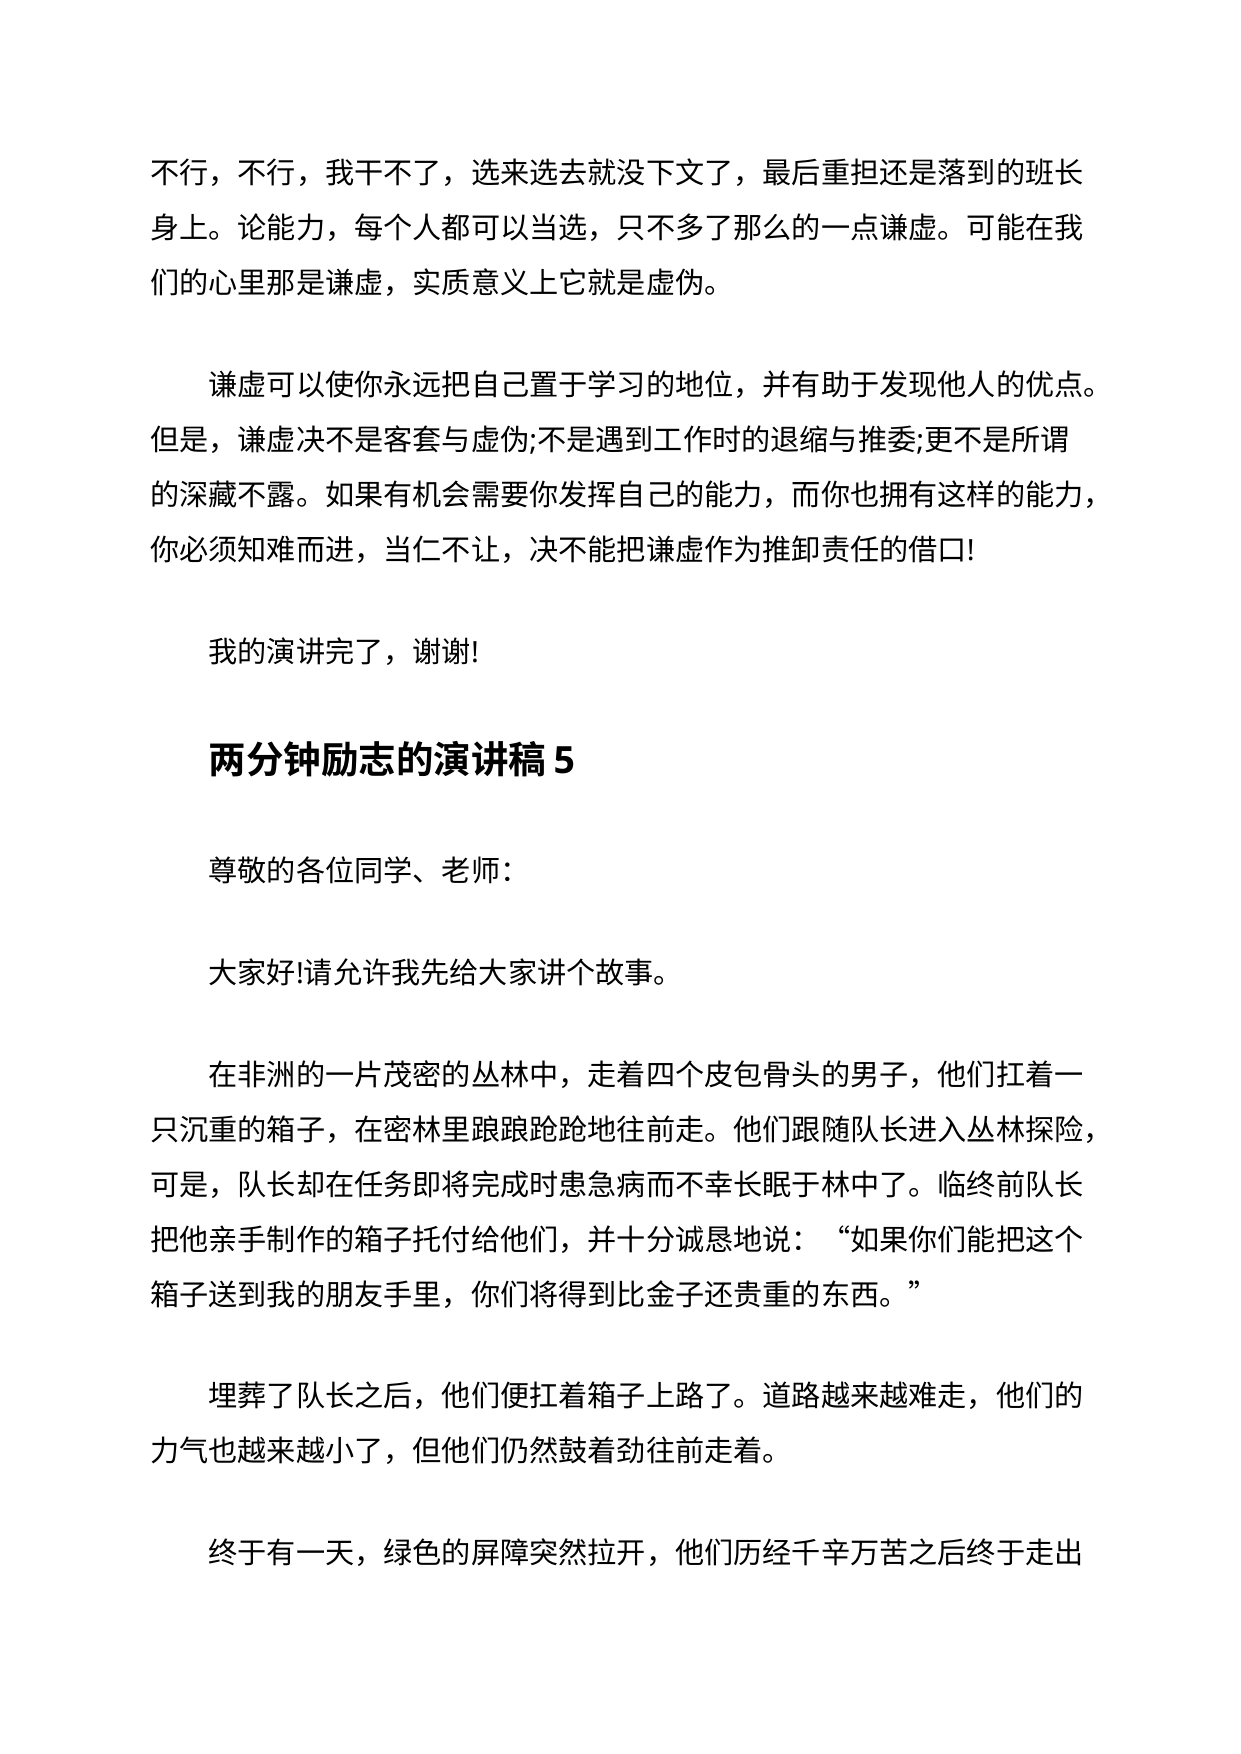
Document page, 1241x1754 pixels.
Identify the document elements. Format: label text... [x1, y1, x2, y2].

text 尊敬的各位同学、老师： [150, 848, 1090, 890]
text 埋葬了队长之后，他们便扛着箱子上路了。道路越来越难走，他们的力气也越来越小了，但他们仍然鼓着劲往前走着。 [150, 1373, 1090, 1470]
text 两分钟励志的演讲稿5 [150, 730, 1090, 785]
text 谦虚可以使你永远把自己置于学习的地位，并有助于发现他人的优点。但是，谦虚决不是客套与虚伪;不是遇到工作时的退缩与推委;更不是所谓的深藏不露。如果有机会需要你发挥自己的能力，而你也拥有这样的能力，你必须知难而进，当仁不让，决不能把谦虚作为推卸责任的借口! [150, 362, 1090, 569]
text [150, 1530, 1090, 1572]
text 大家好!请允许我先给大家讲个故事。 [150, 950, 1090, 992]
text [150, 150, 1090, 302]
text 在非洲的一片茂密的丛林中，走着四个皮包骨头的男子，他们扛着一只沉重的箱子，在密林里踉踉跄跄地往前走。他们跟随队长进入丛林探险，可是，队长却在任务即将完成时患急病而不幸长眠于林中了。临终前队长把他亲手制作的箱子托付给他们，并十分诚恳地说：“如果你们能把这个箱子送到我的朋友手里，你们将得到比金子还贵重的东西。” [150, 1052, 1090, 1313]
text 我的演讲完了，谢谢! [150, 628, 1090, 671]
